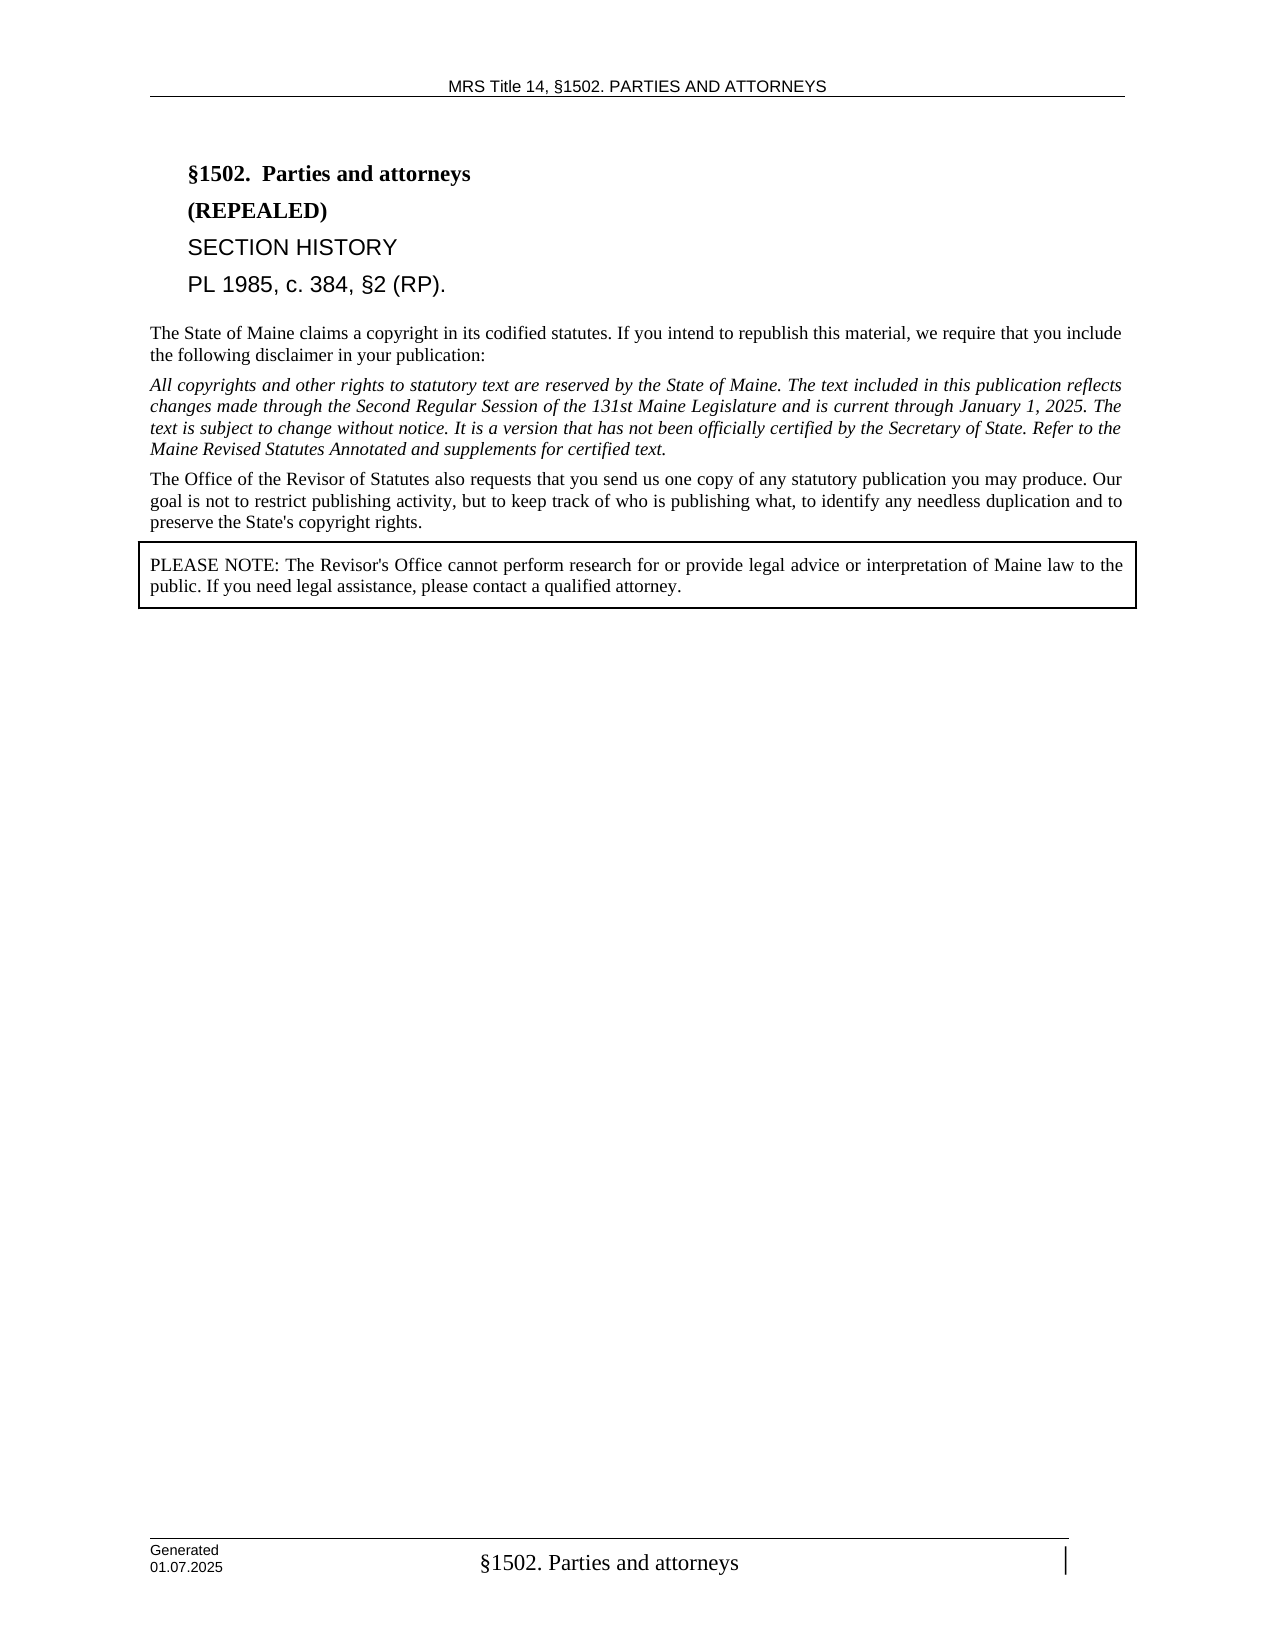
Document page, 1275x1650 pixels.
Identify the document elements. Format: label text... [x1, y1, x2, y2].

text The Office of the Revisor of Statutes also requests that you send us one copy of any statutory publication you may produce. Our goal is not to restrict publishing activity, but to keep track of who is publishing what, to identify any needless duplication and to preserve the State's copyright rights. [150, 468, 1125, 533]
text PLEASE NOTE: The Revisor's Office cannot perform research for or provide legal advice or interpretation of Maine law to the public. If you need legal assistance, please contact a qualified attorney. [140, 543, 1135, 607]
text PL 1985, c. 384, §2 (RP). [187, 271, 1125, 297]
text All copyrights and other rights to statutory text are reserved by the State of Maine. The text included in this publication reflects changes made through the Second Regular Session of the 131st Maine Legislature and is current through January 1, 2025 . The text is subject to change without notice. It is a version that has not been officially certified by the Secretary of State. Refer to the Maine Revised Statutes Annotated and supplements for certified text. [150, 373, 1125, 460]
text §1502. Parties and attorneys [187, 160, 1125, 187]
text SECTION HISTORY [187, 234, 1125, 260]
text The State of Maine claims a copyright in its codified statutes. If you intend to republish this material, we require that you include the following disclaimer in your publication: [150, 322, 1125, 365]
text (REPEALED) [187, 197, 1125, 223]
